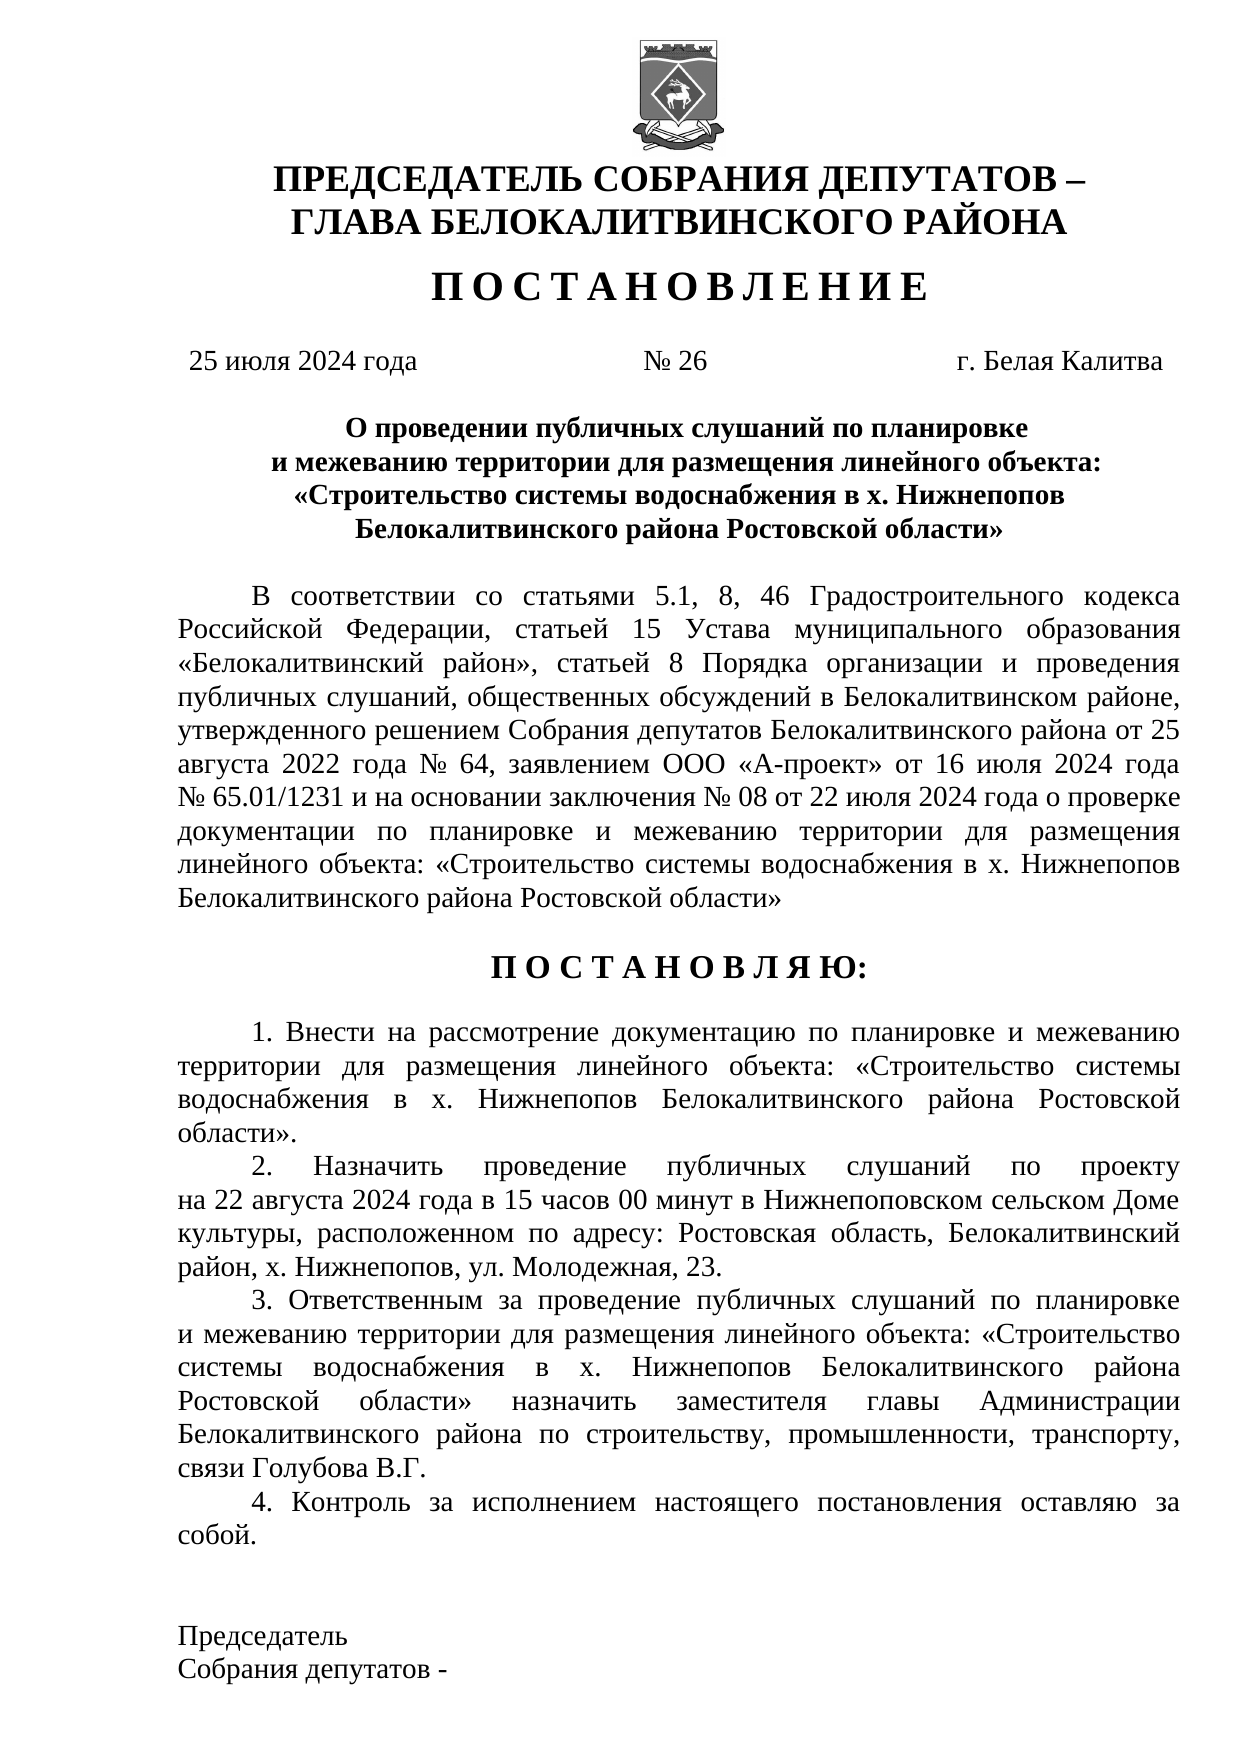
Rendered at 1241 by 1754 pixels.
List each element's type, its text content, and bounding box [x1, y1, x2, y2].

subtitle ПРЕДСЕДАТЕЛЬ СОБРАНИЯ ДЕПУТАТОВ – [177, 156, 1181, 199]
text 4. Контроль за исполнением настоящего постановления оставляю за собой. [177, 1484, 1181, 1551]
picture [632, 37, 727, 157]
text В соответствии со статьями 5.1, 8, 46 Градостроительного кодекса Российской Федерации, статьей 15 Устава муниципального образования «Белокалитвинский район», статьей 8 Порядка организации и проведения публичных слушаний, общественных обсуждений в Белокалитвинском районе, утвержденного решением Собрания депутатов Белокалитвинского района от 25 августа 2022 года № 64, заявлением ООО «А-проект» от 16 июля 2024 года № 65.01/1231 и на основании заключения № 08 от 22 июля 2024 года о проверке документации по планировке и межеванию территории для размещения линейного объекта: «Строительство системы водоснабжения в х. Нижнепопов Белокалитвинского района Ростовской области» [177, 578, 1181, 913]
text ПОСТАНОВЛЯЮ: [177, 947, 1181, 985]
text 2. Назначить проведение публичных слушаний по проекту на 22 августа 2024 года в 15 часов 00 минут в Нижнепоповском сельском Доме культуры, расположенном по адресу: Ростовская область, Белокалитвинский район, х. Нижнепопов, ул. Молодежная, 23. [177, 1148, 1181, 1282]
text О проведении публичных слушаний по планировке [177, 410, 1181, 444]
text и межеванию территории для размещения линейного объекта: «Строительство системы водоснабжения в х. Нижнепопов Белокалитвинского района Ростовской области» [177, 444, 1181, 544]
table_header г. Белая Калитва [841, 343, 1174, 377]
subtitle ПОСТАНОВЛЕНИЕ [177, 262, 1181, 310]
table_header № 26 [510, 343, 841, 377]
subtitle ГЛАВА БЕЛОКАЛИТВИНСКОГО РАЙОНА [177, 199, 1181, 243]
text Собрания депутатов - [177, 1651, 1181, 1685]
text Председатель [177, 1618, 1181, 1651]
text 1. Внести на рассмотрение документацию по планировке и межеванию территории для размещения линейного объекта: «Строительство системы водоснабжения в х. Нижнепопов Белокалитвинского района Ростовской области». [177, 1014, 1181, 1148]
table_header 25 июля 2024 года [177, 343, 510, 377]
text 3. Ответственным за проведение публичных слушаний по планировке и межеванию территории для размещения линейного объекта: «Строительство системы водоснабжения в х. Нижнепопов Белокалитвинского района Ростовской области» назначить заместителя главы Администрации Белокалитвинского района по строительству, промышленности, транспорту, связи Голубова В.Г. [177, 1282, 1181, 1484]
